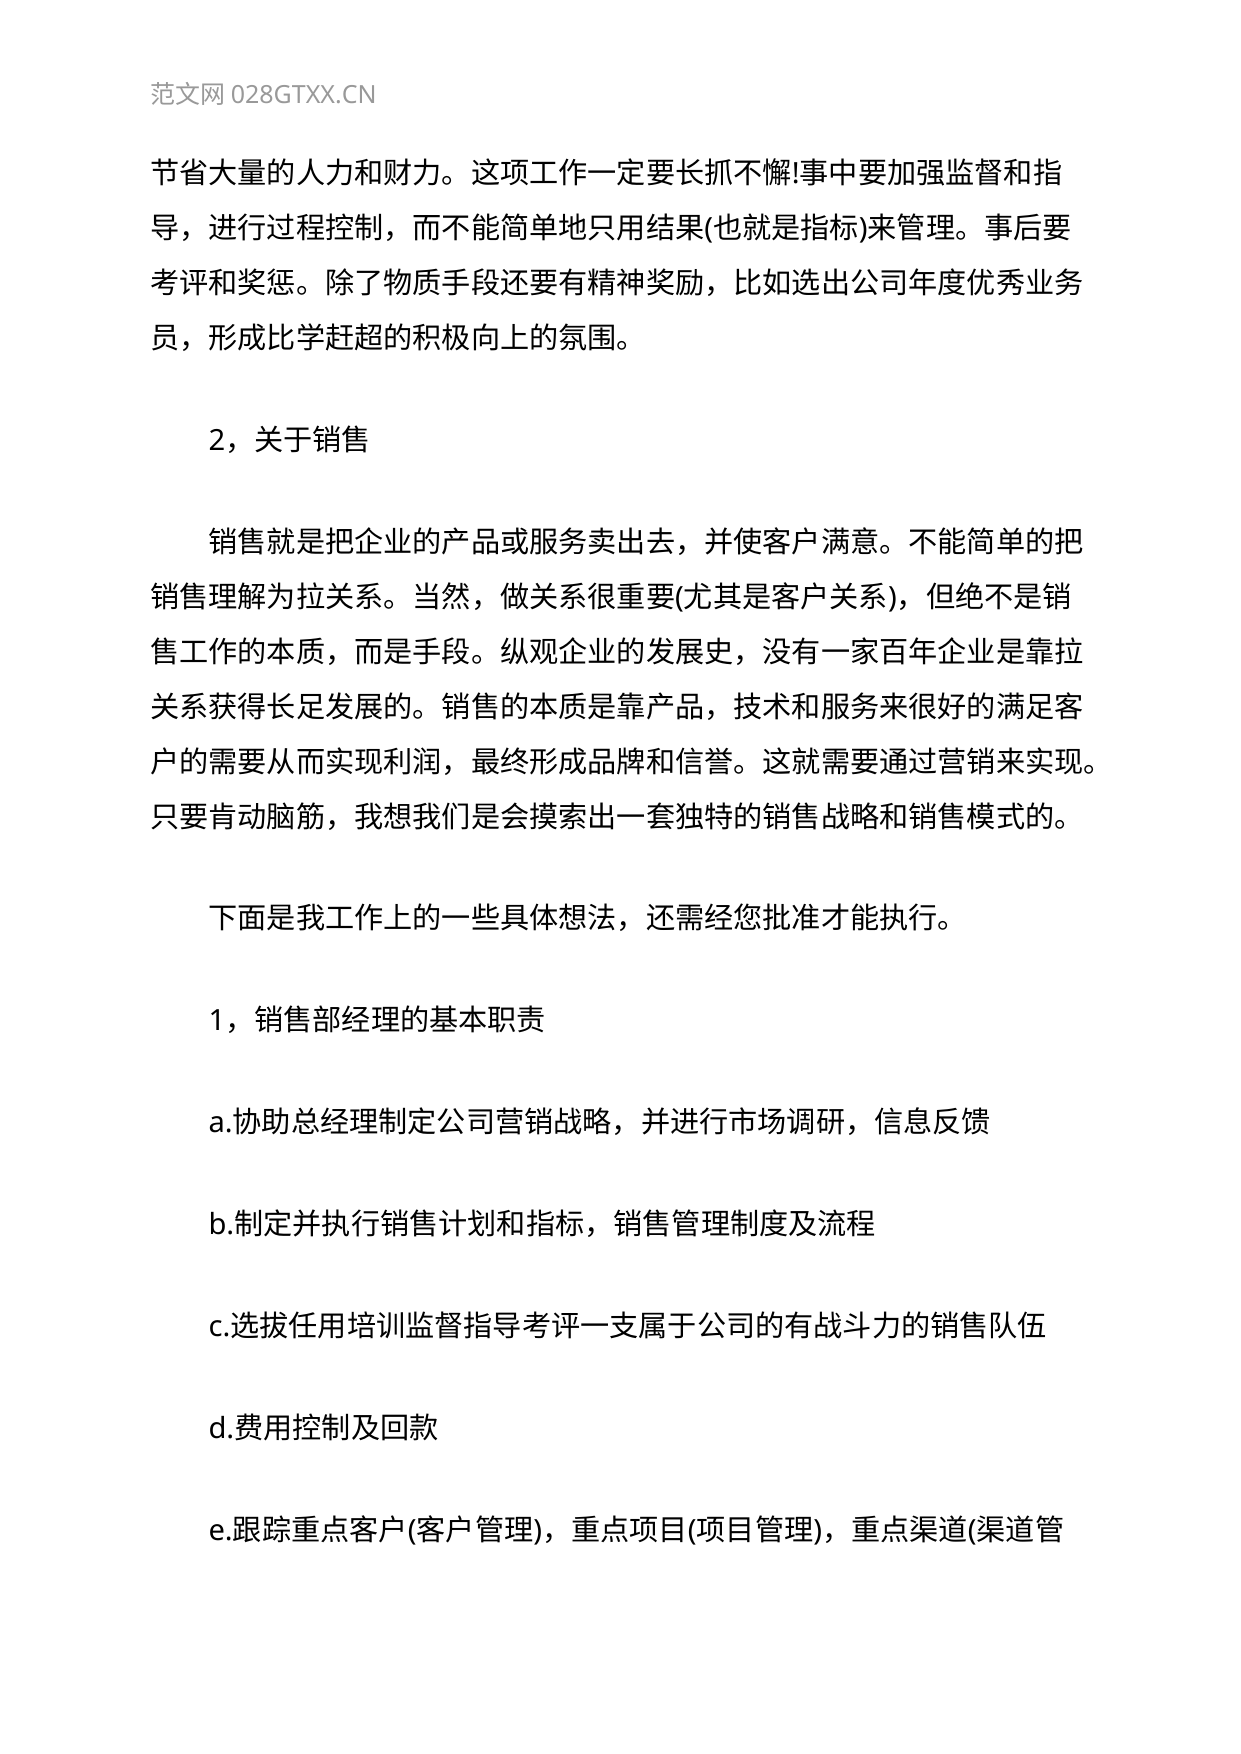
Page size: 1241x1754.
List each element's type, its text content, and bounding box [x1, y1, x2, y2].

text d.费用控制及回款 [150, 1405, 1090, 1447]
text 1，销售部经理的基本职责 [150, 997, 1090, 1039]
text 销售就是把企业的产品或服务卖出去，并使客户满意。不能简单的把销售理解为拉关系。当然，做关系很重要(尤其是客户关系)，但绝不是销售工作的本质，而是手段。纵观企业的发展史，没有一家百年企业是靠拉关系获得长足发展的。销售的本质是靠产品，技术和服务来很好的满足客户的需要从而实现利润，最终形成品牌和信誉。这就需要通过营销来实现。只要肯动脑筋，我想我们是会摸索出一套独特的销售战略和销售模式的。 [150, 519, 1090, 836]
text 下面是我工作上的一些具体想法，还需经您批准才能执行。 [150, 895, 1090, 937]
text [150, 150, 1090, 357]
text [150, 1507, 1090, 1549]
text a.协助总经理制定公司营销战略，并进行市场调研，信息反馈 [150, 1099, 1090, 1141]
text b.制定并执行销售计划和指标，销售管理制度及流程 [150, 1201, 1090, 1243]
text c.选拔任用培训监督指导考评一支属于公司的有战斗力的销售队伍 [150, 1303, 1090, 1345]
text 2，关于销售 [150, 417, 1090, 459]
